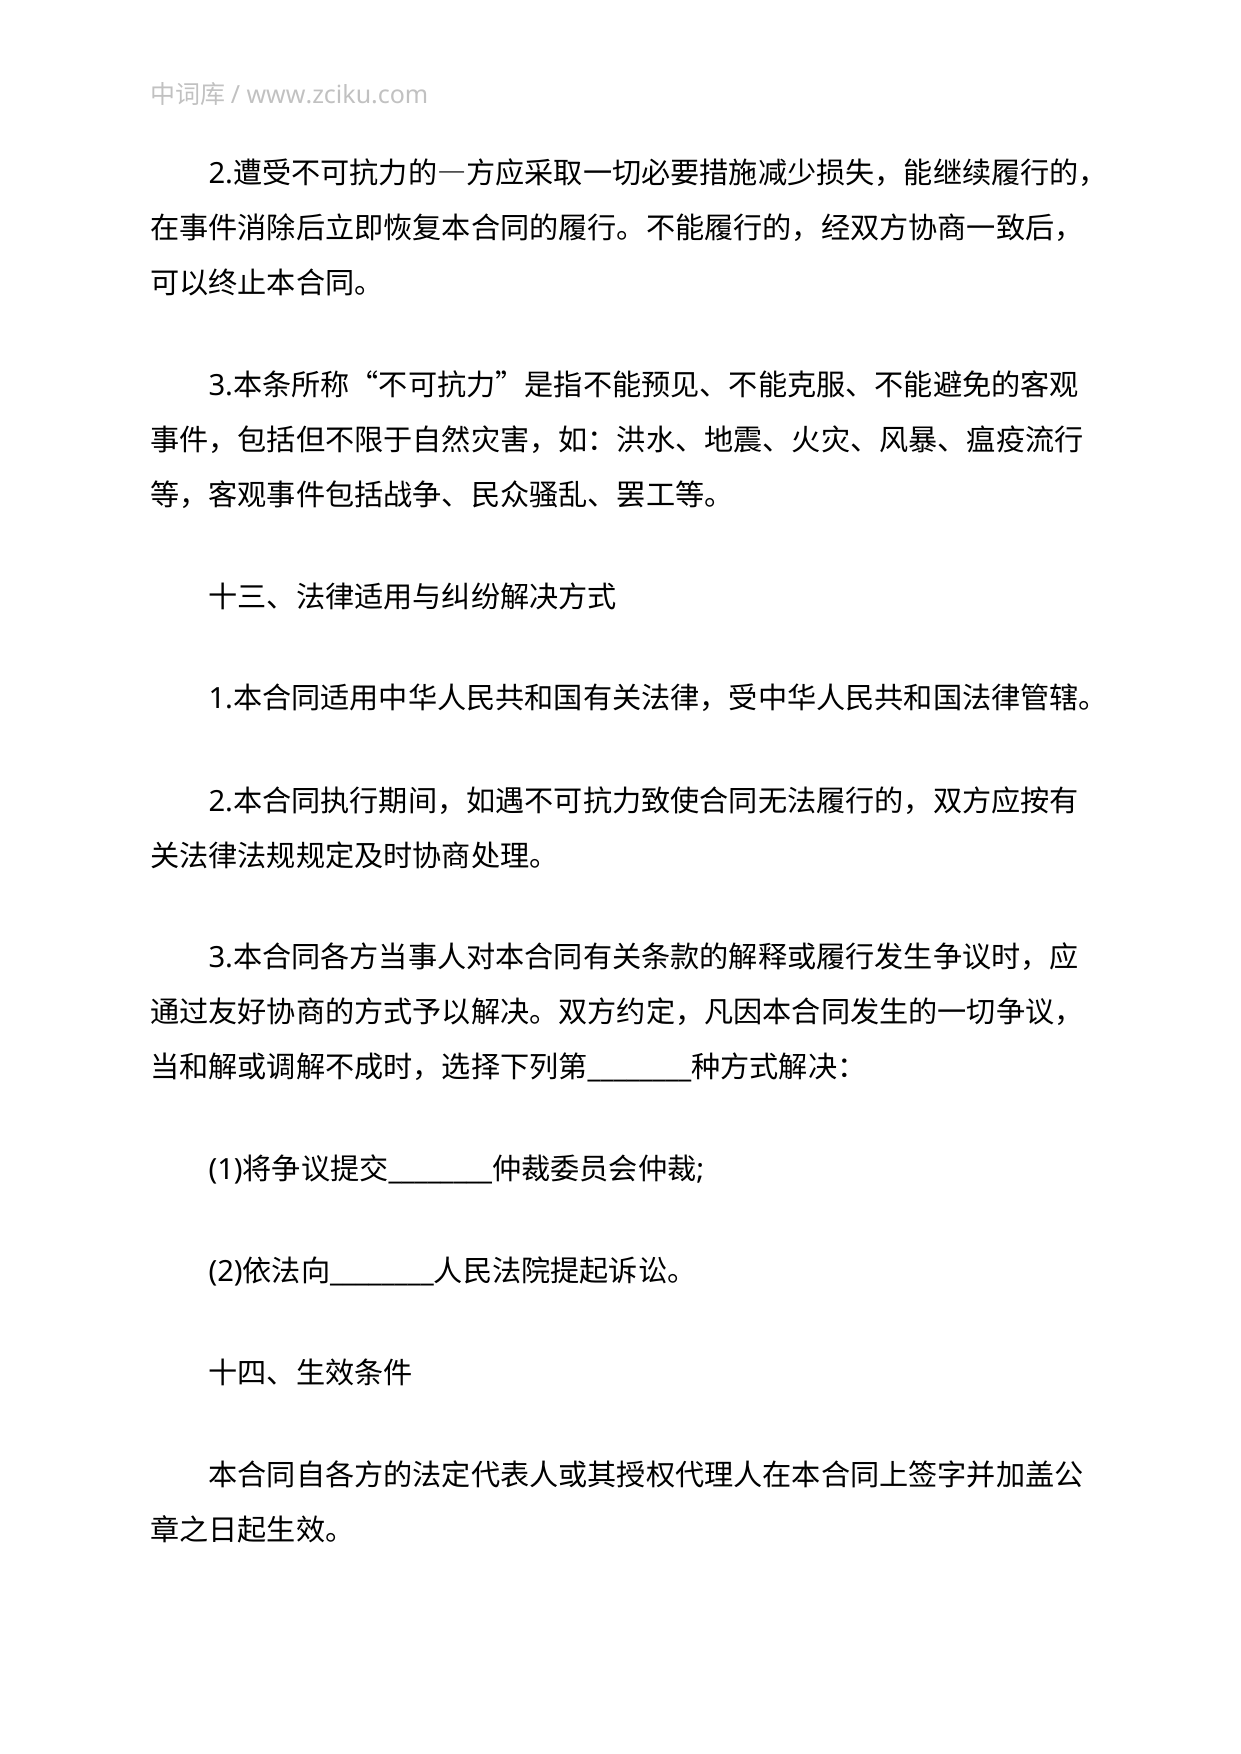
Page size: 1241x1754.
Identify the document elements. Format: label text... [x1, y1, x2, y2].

text 2.本合同执行期间，如遇不可抗力致使合同无法履行的，双方应按有关法律法规规定及时协商处理。 [150, 777, 1090, 874]
text 3.本合同各方当事人对本合同有关条款的解释或履行发生争议时，应通过友好协商的方式予以解决。双方约定，凡因本合同发生的一切争议，当和解或调解不成时，选择下列第________种方式解决： [150, 934, 1090, 1086]
text 十四、生效条件 [150, 1350, 1090, 1392]
text 本合同自各方的法定代表人或其授权代理人在本合同上签字并加盖公章之日起生效。 [150, 1451, 1090, 1549]
text 3.本条所称“不可抗力”是指不能预见、不能克服、不能避免的客观事件，包括但不限于自然灾害，如：洪水、地震、火灾、风暴、瘟疫流行等，客观事件包括战争、民众骚乱、罢工等。 [150, 362, 1090, 514]
text 十三、法律适用与纠纷解决方式 [150, 573, 1090, 616]
text 1.本合同适用中华人民共和国有关法律，受中华人民共和国法律管辖。 [150, 675, 1090, 717]
text 2.遭受不可抗力的—方应采取一切必要措施减少损失，能继续履行的，在事件消除后立即恢复本合同的履行。不能履行的，经双方协商一致后，可以终止本合同。 [150, 150, 1090, 302]
text (1)将争议提交________仲裁委员会仲裁; [150, 1146, 1090, 1188]
text (2)依法向________人民法院提起诉讼。 [150, 1248, 1090, 1290]
